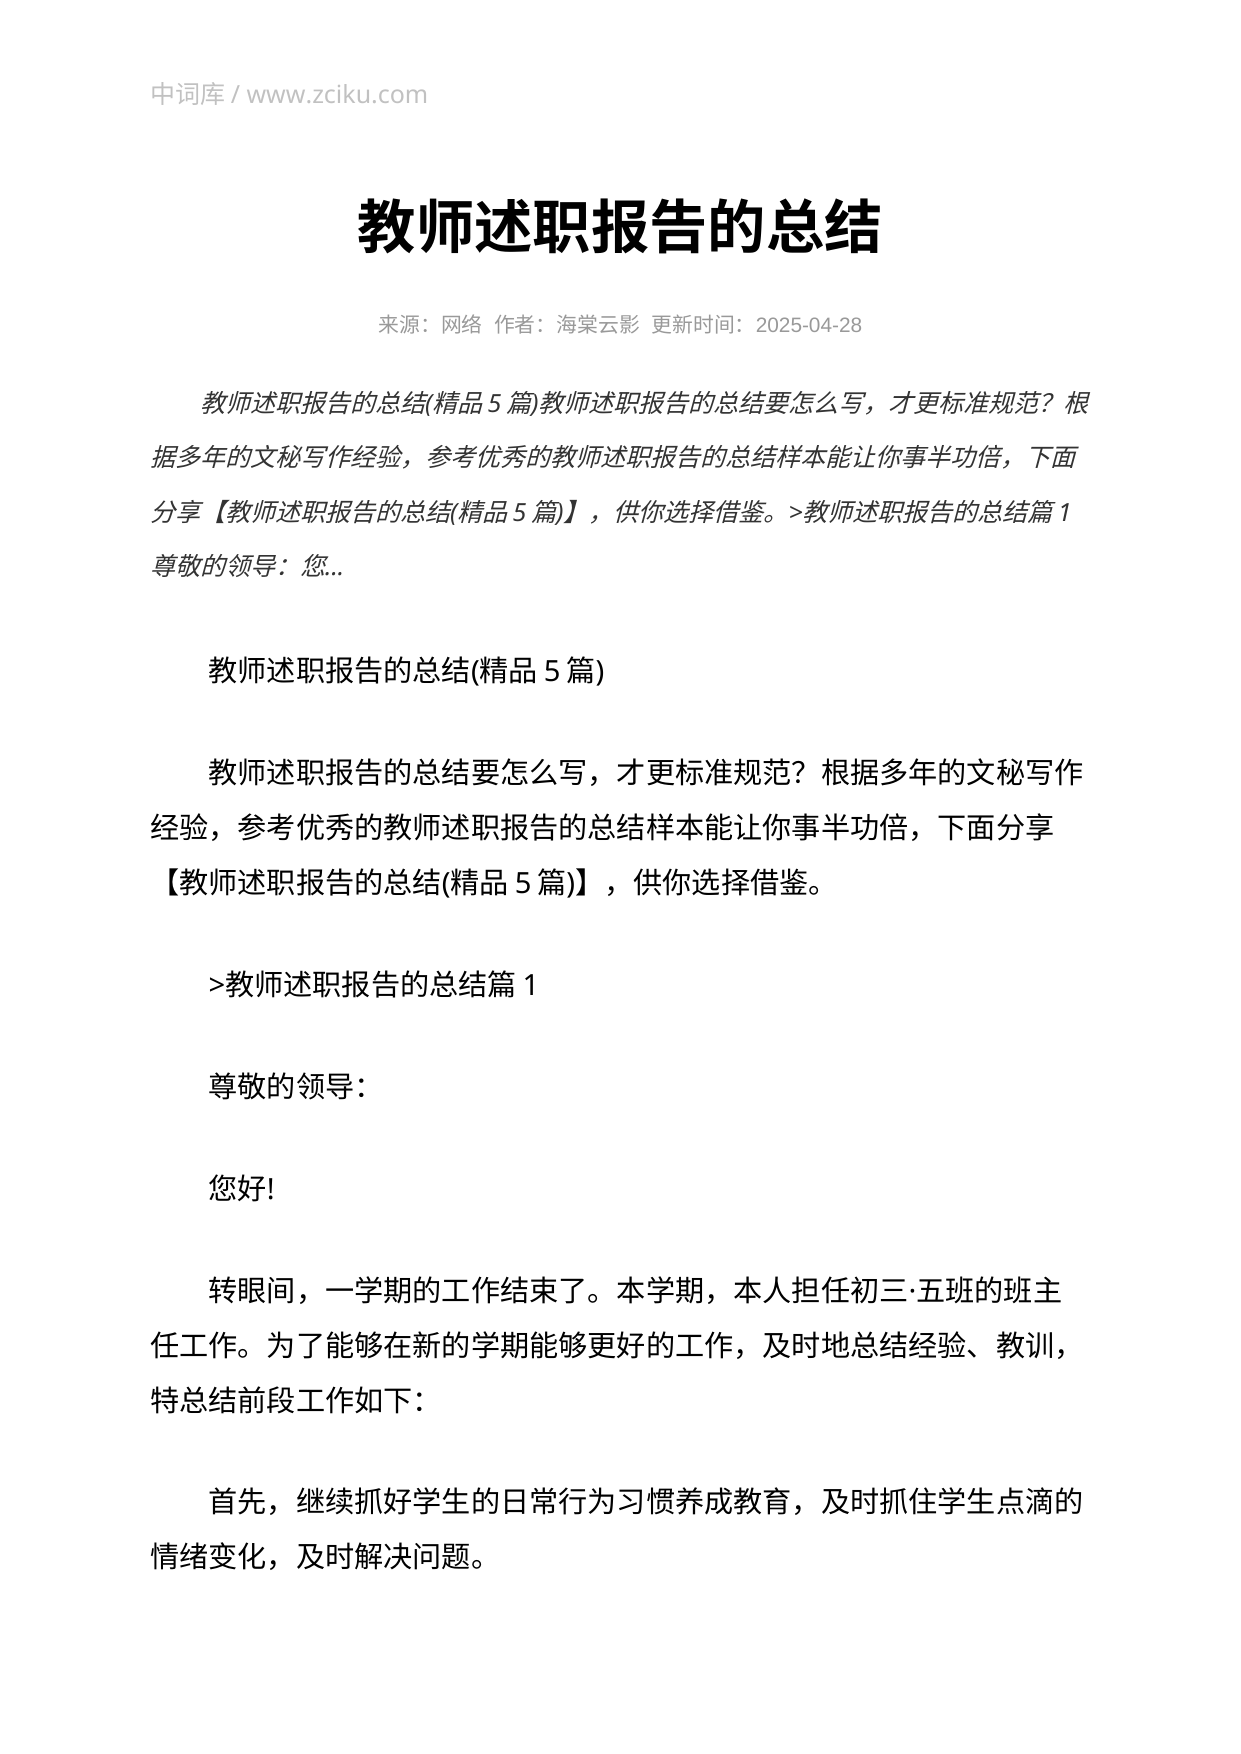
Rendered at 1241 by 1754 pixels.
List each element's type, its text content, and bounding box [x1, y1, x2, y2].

text 教师述职报告的总结要怎么写，才更标准规范？根据多年的文秘写作经验，参考优秀的教师述职报告的总结样本能让你事半功倍，下面分享【教师述职报告的总结(精品5篇)】，供你选择借鉴。 [150, 750, 1090, 902]
text >教师述职报告的总结篇1 [150, 962, 1090, 1004]
text 来源：网络 作者：海棠云影 更新时间：2025-04-28 [150, 313, 1090, 337]
text 首先，继续抓好学生的日常行为习惯养成教育，及时抓住学生点滴的情绪变化，及时解决问题。 [150, 1479, 1090, 1576]
text 尊敬的领导： [150, 1063, 1090, 1106]
text 教师述职报告的总结(精品5篇) [150, 648, 1090, 690]
text 您好! [150, 1165, 1090, 1208]
text 转眼间，一学期的工作结束了。本学期，本人担任初三·五班的班主任工作。为了能够在新的学期能够更好的工作，及时地总结经验、教训，特总结前段工作如下： [150, 1267, 1090, 1419]
text 教师述职报告的总结(精品5篇)教师述职报告的总结要怎么写，才更标准规范？根据多年的文秘写作经验，参考优秀的教师述职报告的总结样本能让你事半功倍，下面分享【教师述职报告的总结(精品5篇)】，供你选择借鉴。>教师述职报告的总结篇1尊敬的领导：您... [150, 383, 1090, 583]
subtitle 教师述职报告的总结 [150, 181, 1090, 266]
